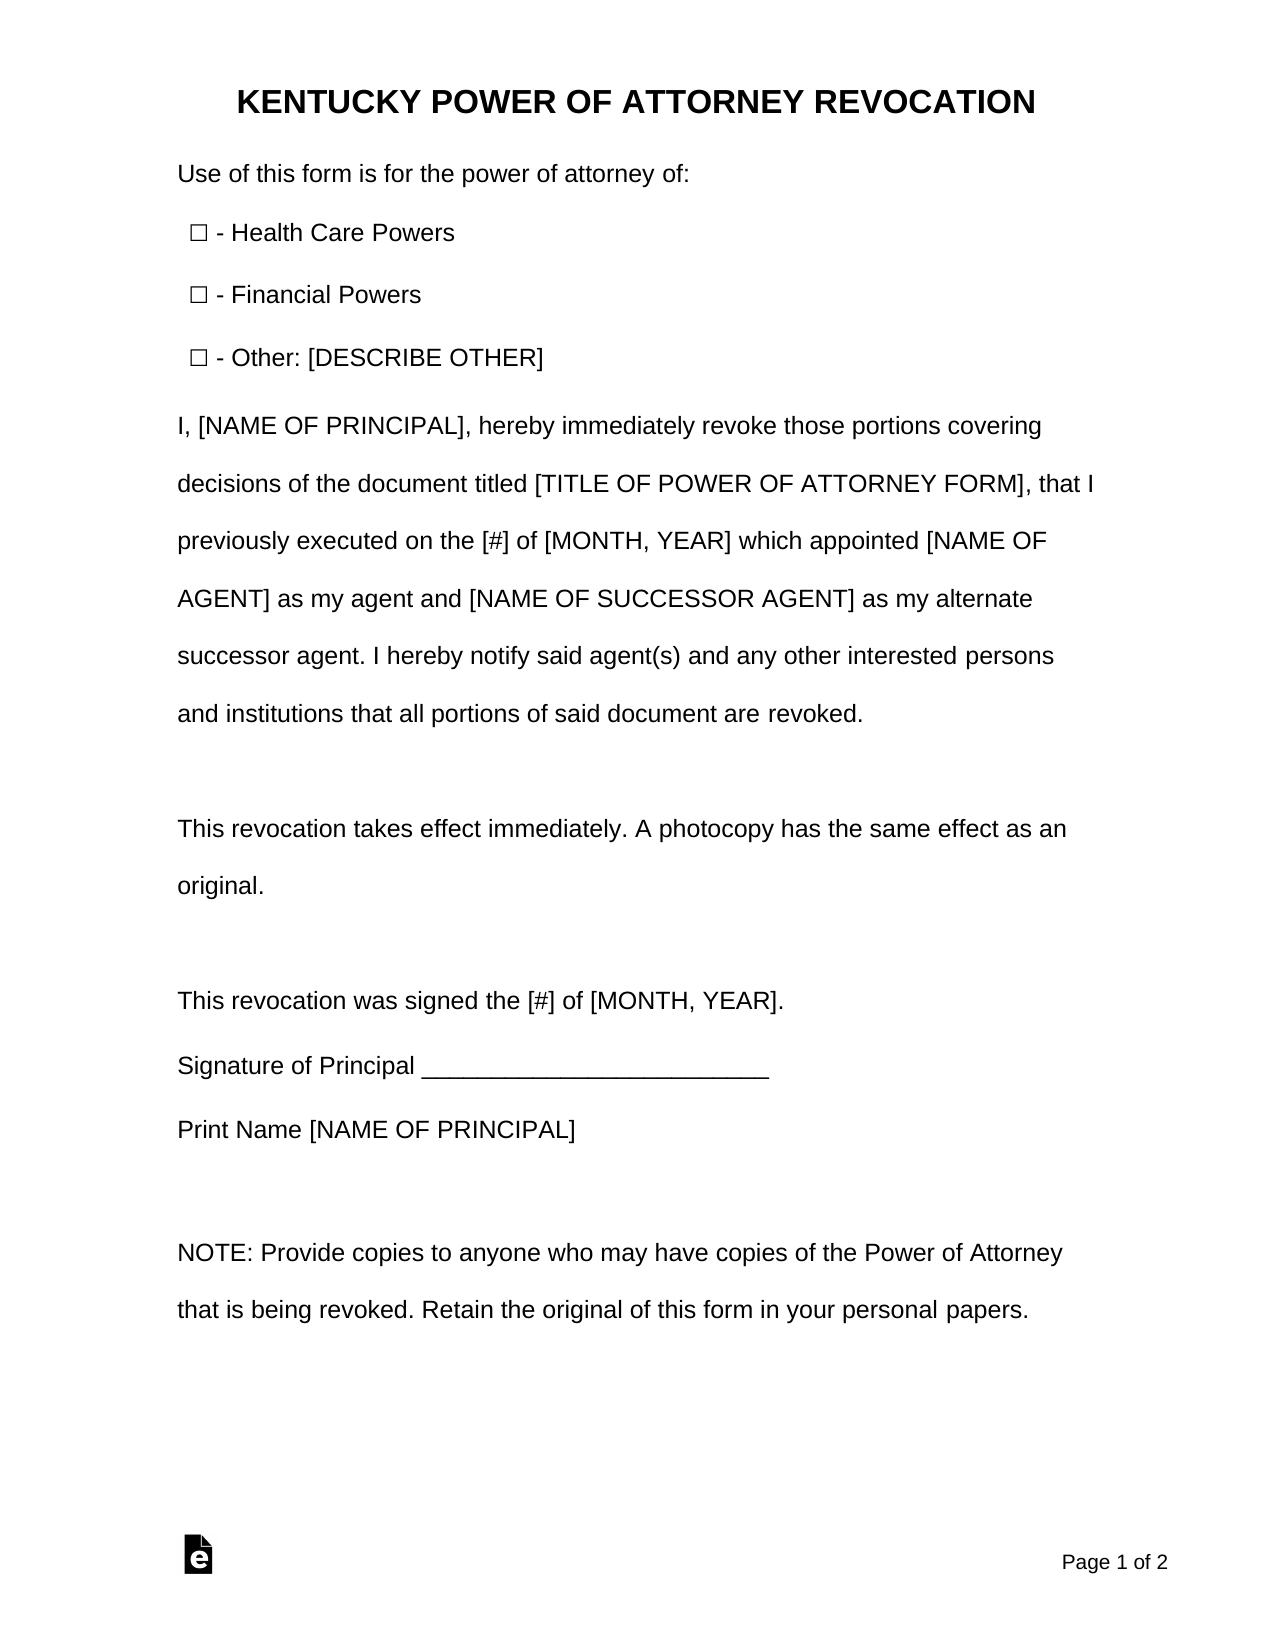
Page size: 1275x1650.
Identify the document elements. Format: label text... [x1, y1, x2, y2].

text Use of this form is for the power of attorney of: [177, 159, 1096, 188]
text NOTE: Provide copies to anyone who may have copies of the Power of Attorney that is being revoked. Retain the original of this form in your personal papers. [177, 1238, 1096, 1324]
text This revocation takes effect immediately. A photocopy has the same effect as an original. [177, 814, 1096, 900]
text - Financial Powers [188, 279, 1096, 310]
text KENTUCKY POWER OF ATTORNEY REVOCATION [177, 82, 1096, 121]
text Print Name [NAME OF PRINCIPAL] [177, 1116, 1096, 1144]
text This revocation was signed the [#] of [MONTH, YEAR]. [177, 986, 1096, 1015]
text - Other: [DESCRIBE OTHER] [188, 341, 1096, 373]
text I, [NAME OF PRINCIPAL], hereby immediately revoke those portions covering decisions of the document titled [TITLE OF POWER OF ATTORNEY FORM], that I previously executed on the [#] of [MONTH, YEAR] which appointed [NAME OF AGENT] as my agent and [NAME OF SUCCESSOR AGENT] as my alternate successor agent. I hereby notify said agent(s) and any other interested persons and institutions that all portions of said document are revoked. [177, 411, 1096, 727]
text - Health Care Powers [188, 216, 1096, 248]
picture [177, 1533, 219, 1575]
text Signature of Principal _________________________ [177, 1051, 1096, 1079]
